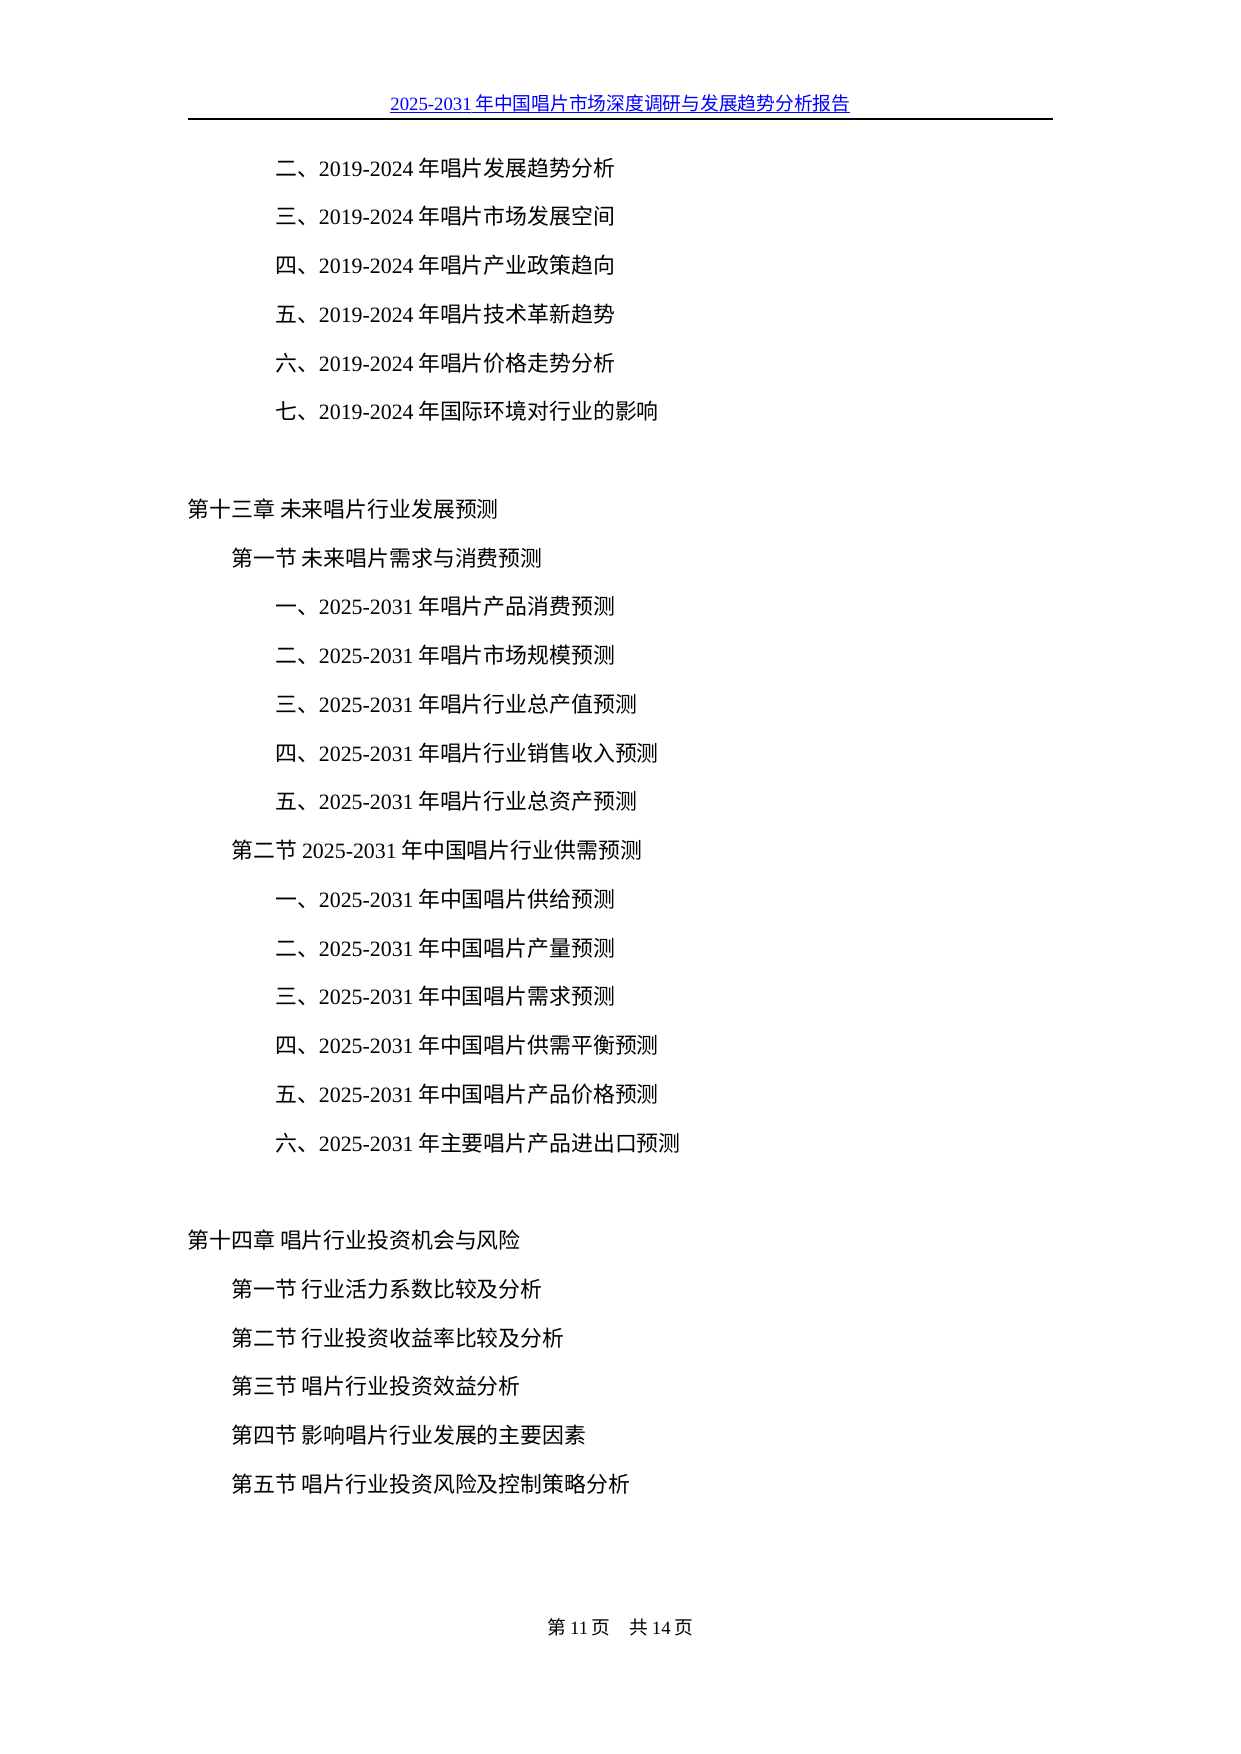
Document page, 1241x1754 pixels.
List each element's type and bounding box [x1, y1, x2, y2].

text [187, 150, 1053, 1499]
